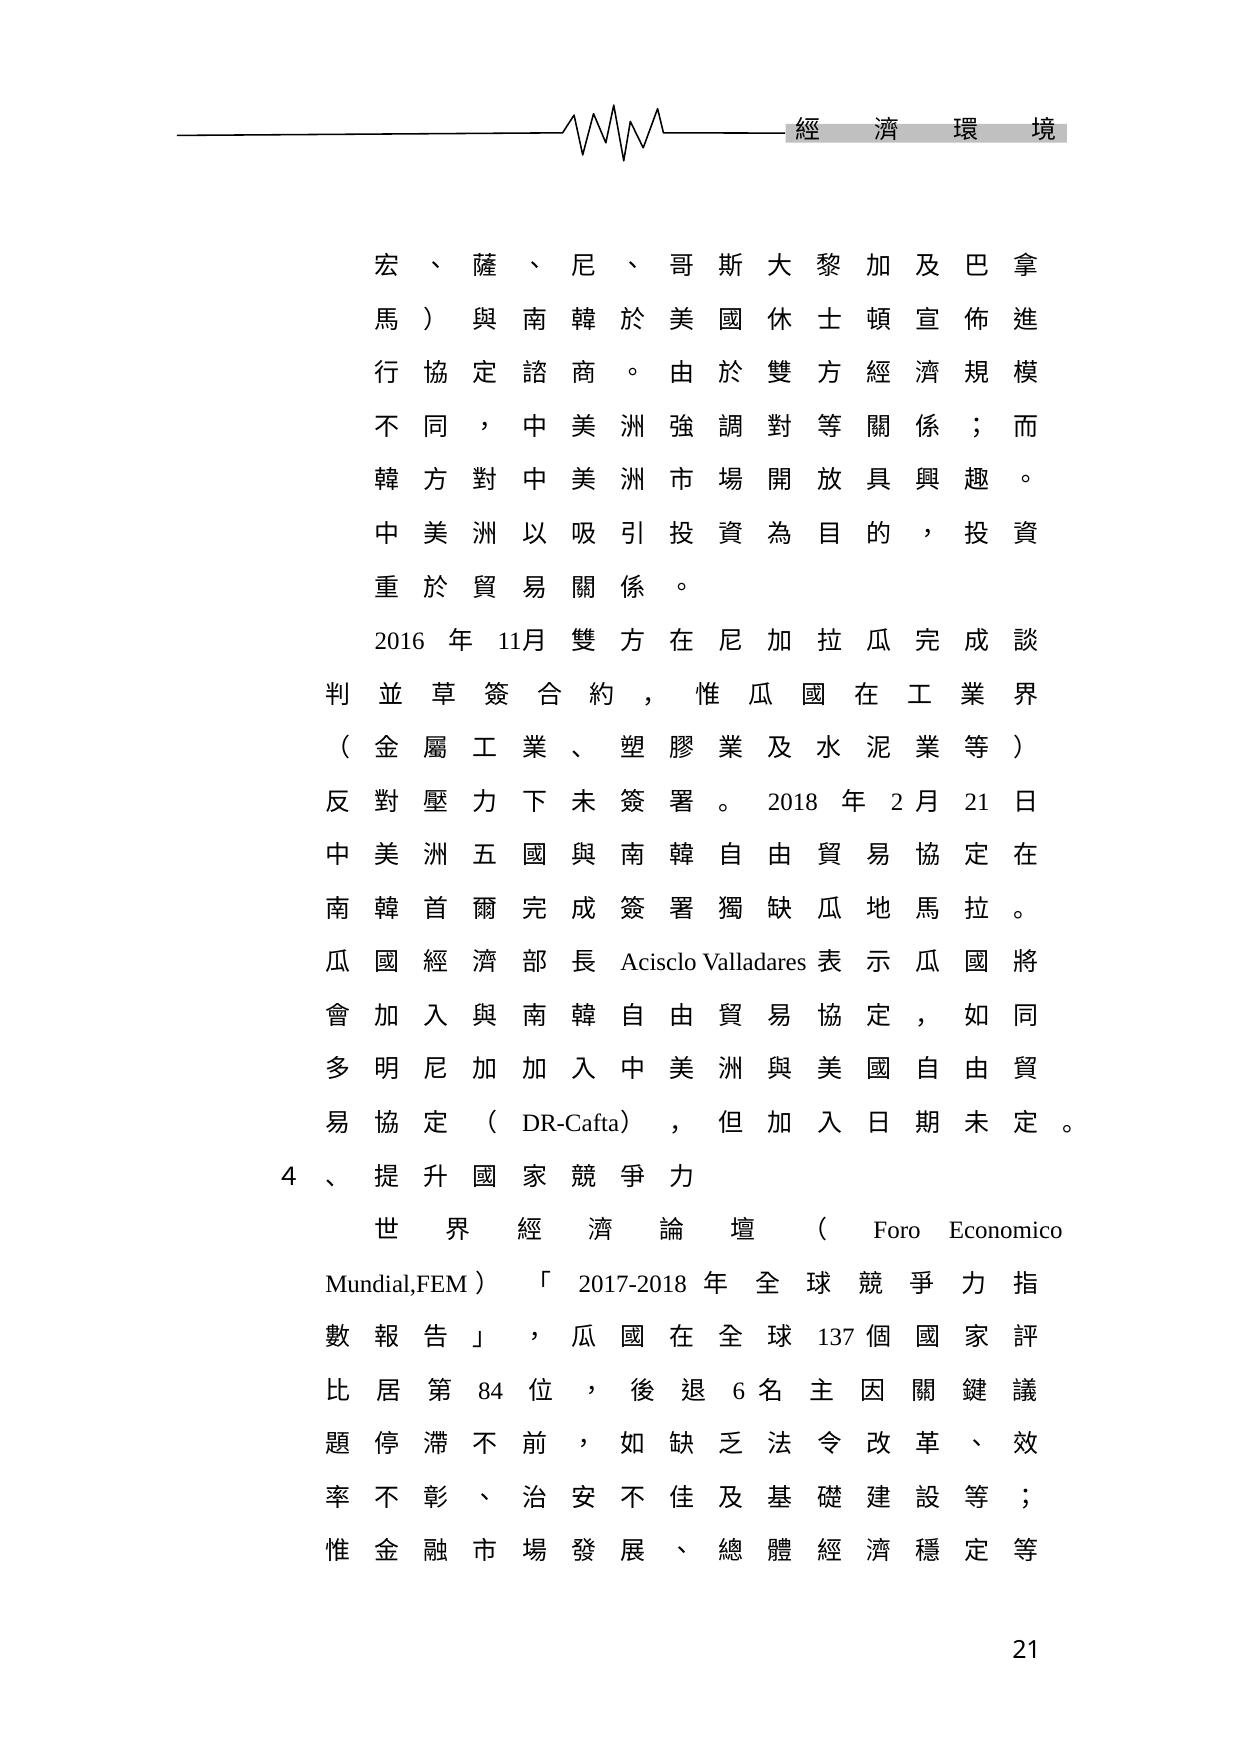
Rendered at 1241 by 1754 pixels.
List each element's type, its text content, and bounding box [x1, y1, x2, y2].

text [337, 237, 1063, 612]
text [325, 1201, 1063, 1576]
text ４、提升國家競爭力 [276, 1147, 1063, 1201]
text 2016年11月雙方在尼加拉瓜完成談判並草簽合約，惟瓜國在工業界（金屬工業、塑膠業及水泥業等）反對壓力下未簽署。2018年2月21日中美洲五國與南韓自由貿易協定在南韓首爾完成簽署獨缺瓜地馬拉。瓜國經濟部長Acisclo Valladares表示瓜國將會加入與南韓自由貿易協定，如同多明尼加加入中美洲與美國自由貿易協定（DR-Cafta），但加入日期未定。 [325, 612, 1063, 1147]
